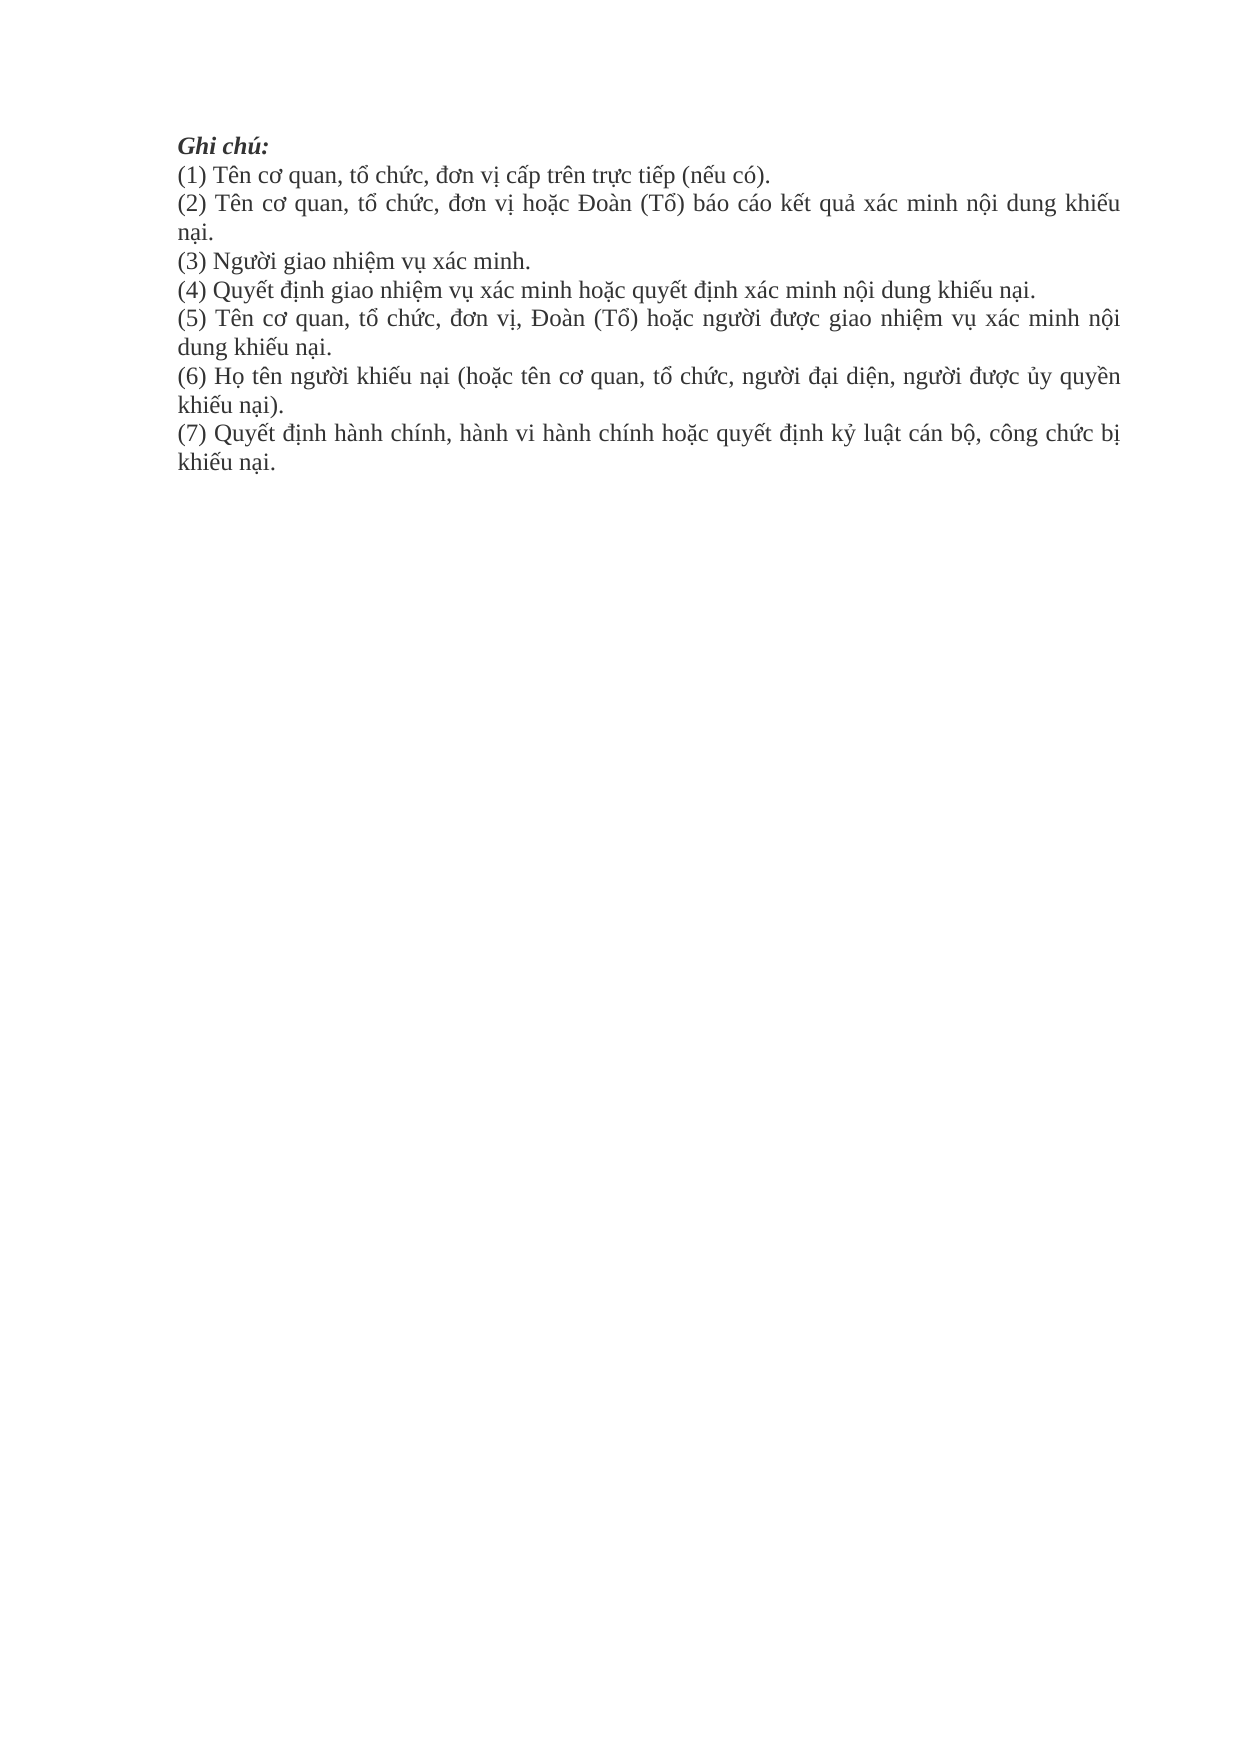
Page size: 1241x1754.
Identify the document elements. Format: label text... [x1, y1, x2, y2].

text (5) Tên cơ quan, tổ chức, đơn vị, Đoàn (Tổ) hoặc người được giao nhiệm vụ xác minh nội dung khiếu nại. [177, 303, 1122, 361]
text (1) Tên cơ quan, tổ chức, đơn vị cấp trên trực tiếp (nếu có). [177, 160, 1122, 188]
text (7) Quyết định hành chính, hành vi hành chính hoặc quyết định kỷ luật cán bộ, công chức bị khiếu nại. [177, 418, 1122, 476]
text (2) Tên cơ quan, tổ chức, đơn vị hoặc Đoàn (Tổ) báo cáo kết quả xác minh nội dung khiếu nại. [177, 188, 1122, 246]
text Ghi chú: [177, 131, 1122, 160]
text (6) Họ tên người khiếu nại (hoặc tên cơ quan, tổ chức, người đại diện, người được ủy quyền khiếu nại). [177, 361, 1122, 418]
text (4) Quyết định giao nhiệm vụ xác minh hoặc quyết định xác minh nội dung khiếu nại. [177, 275, 1122, 303]
text (3) Người giao nhiệm vụ xác minh. [177, 246, 1122, 275]
